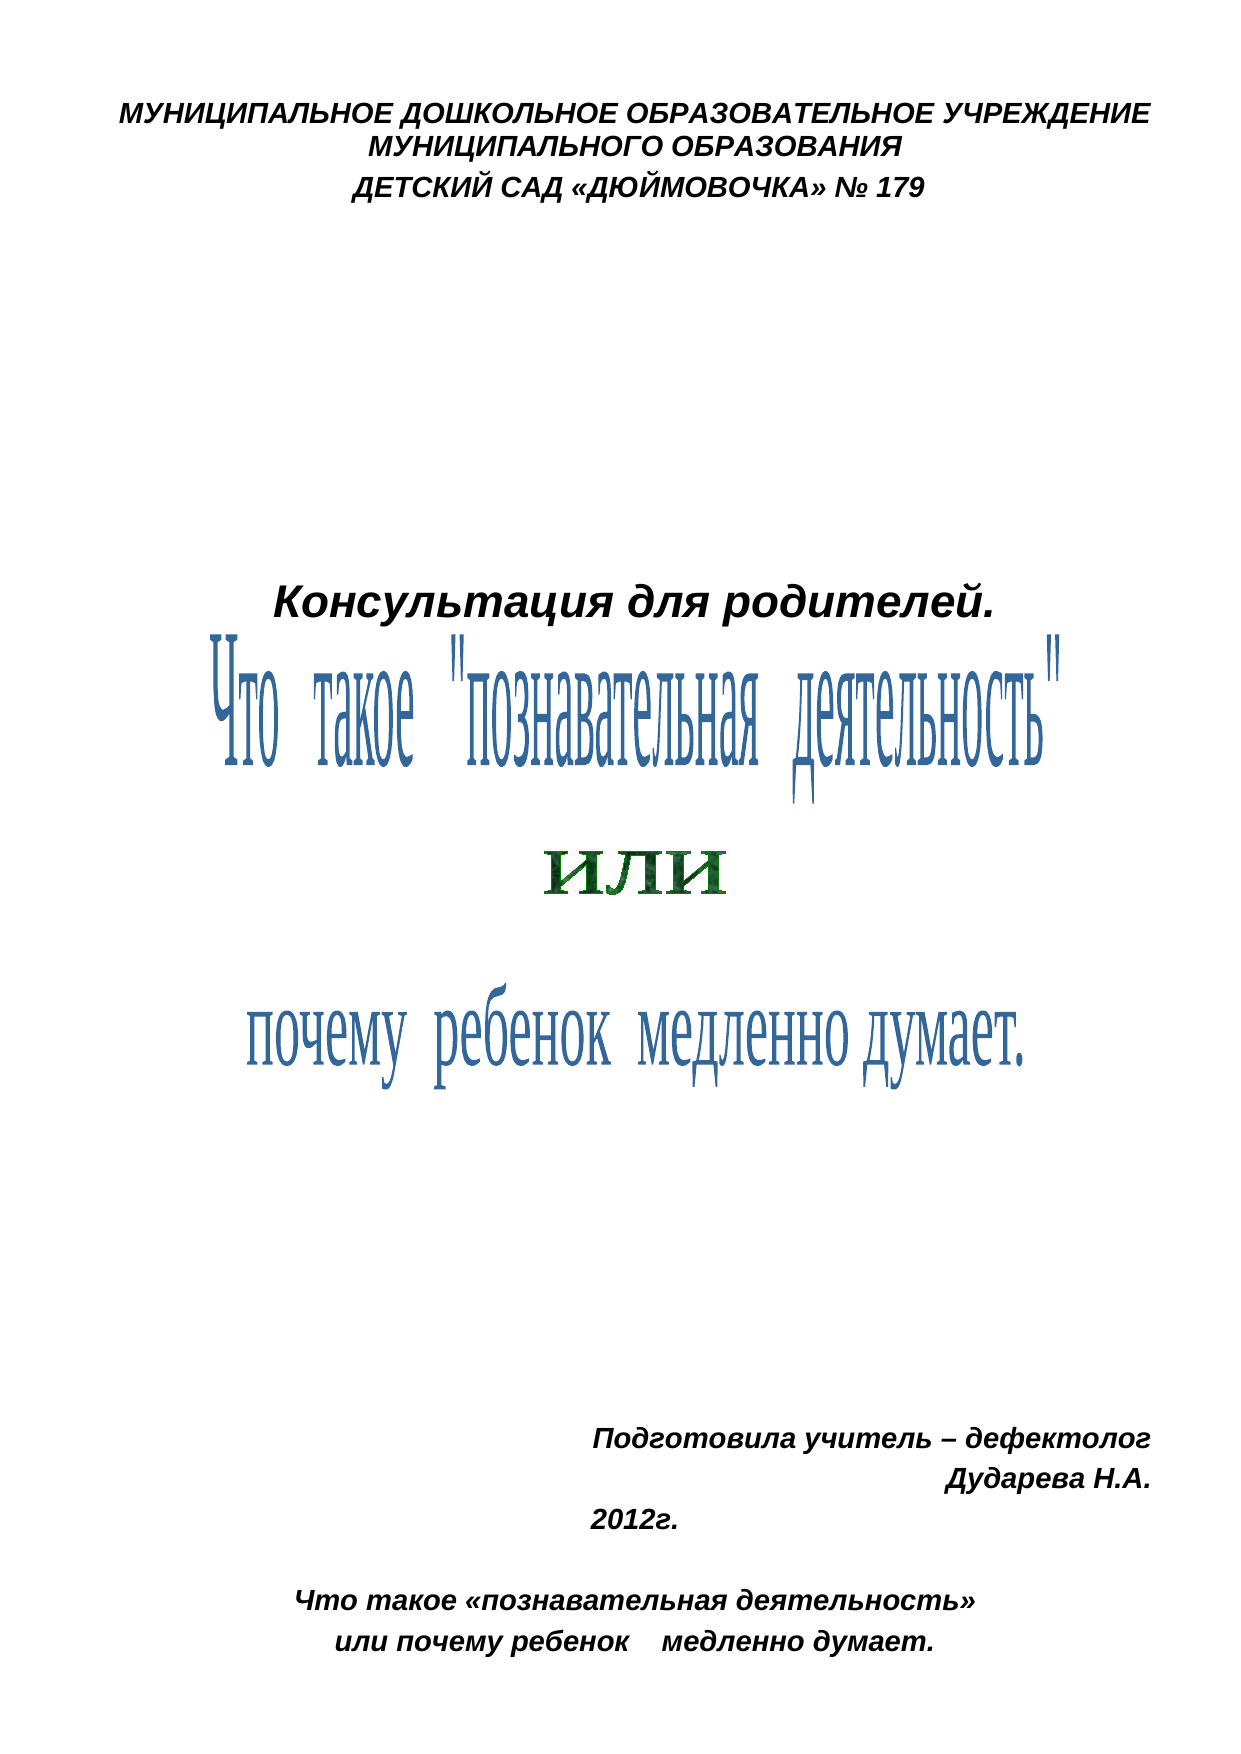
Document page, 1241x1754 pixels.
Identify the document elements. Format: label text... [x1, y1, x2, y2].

picture [545, 852, 602, 893]
text Подготовила учитель – дефектолог [118, 1421, 1152, 1454]
text Что такое «познавательная деятельность» [118, 1583, 1152, 1617]
picture [667, 852, 725, 893]
text 2012г. [118, 1502, 1152, 1536]
text МУНИЦИПАЛЬНОЕ ДОШКОЛЬНОЕ ОБРАЗОВАТЕЛЬНОЕ УЧРЕЖДЕНИЕ МУНИЦИПАЛЬНОГО ОБРАЗОВАНИЯ [118, 96, 1152, 163]
text Дударева Н.А. [118, 1462, 1152, 1495]
text или почему ребенок медленно думает. [118, 1624, 1152, 1657]
picture [607, 852, 661, 894]
text Консультация для родителей. [118, 575, 1152, 628]
text ДЕТСКИЙ САД «ДЮЙМОВОЧКА» № 179 [118, 170, 1152, 203]
